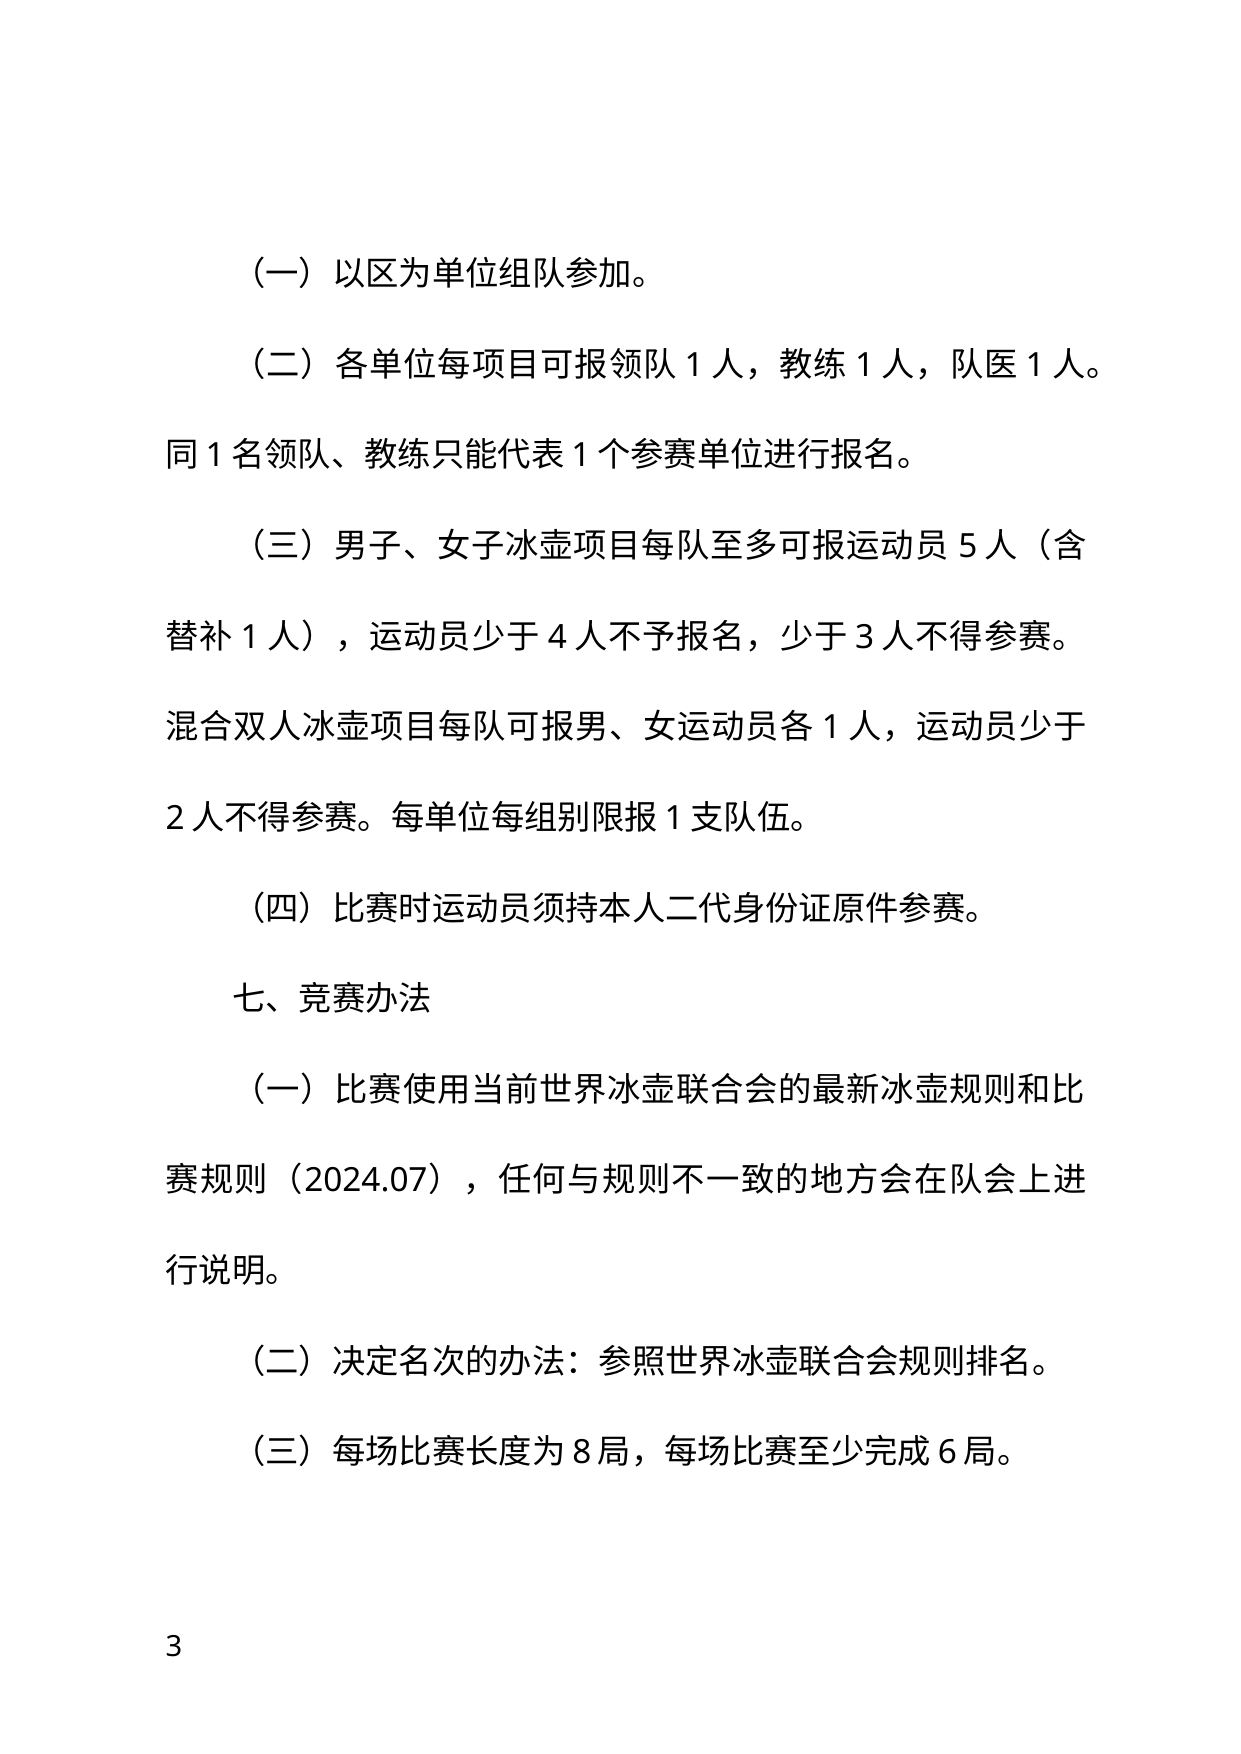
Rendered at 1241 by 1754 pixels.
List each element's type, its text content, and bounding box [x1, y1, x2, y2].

text （二）决定名次的办法：参照世界冰壶联合会规则排名。 [165, 1313, 1087, 1404]
text 七、竞赛办法 [165, 951, 1087, 1041]
text （三）男子、女子冰壶项目每队至多可报运动员5人（含替补1人），运动员少于4人不予报名，少于3人不得参赛。混合双人冰壶项目每队可报男、女运动员各1人，运动员少于2人不得参赛。每单位每组别限报1支队伍。 [165, 498, 1087, 860]
text （一）比赛使用当前世界冰壶联合会的最新冰壶规则和比赛规则（2024.07），任何与规则不一致的地方会在队会上进行说明。 [165, 1041, 1087, 1313]
text （二）各单位每项目可报领队1人，教练1人，队医1人。同1名领队、教练只能代表1个参赛单位进行报名。 [165, 316, 1087, 498]
text （三）每场比赛长度为8局，每场比赛至少完成6局。 [165, 1404, 1087, 1494]
text （一）以区为单位组队参加。 [165, 226, 1087, 316]
text （四）比赛时运动员须持本人二代身份证原件参赛。 [165, 860, 1087, 951]
